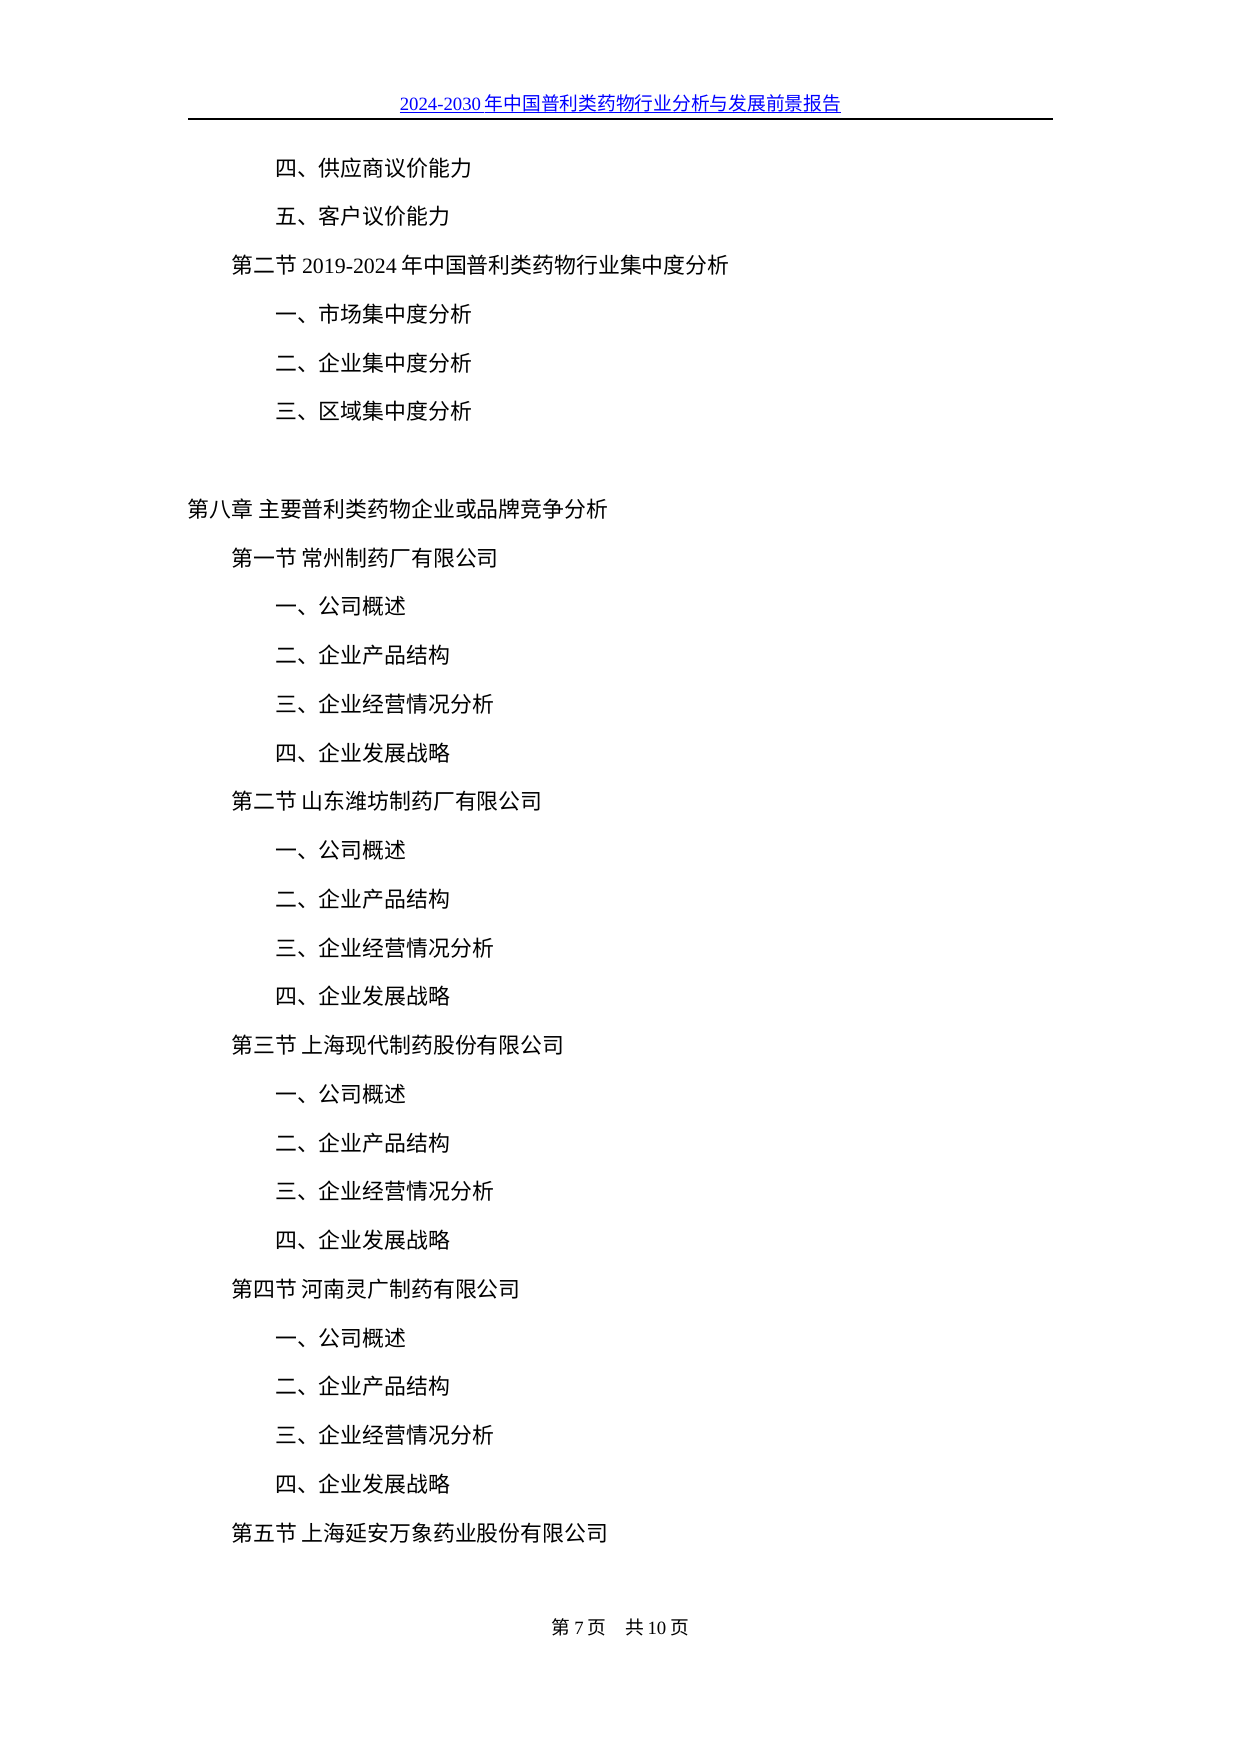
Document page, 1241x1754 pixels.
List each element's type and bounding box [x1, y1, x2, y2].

text [187, 150, 1053, 1548]
